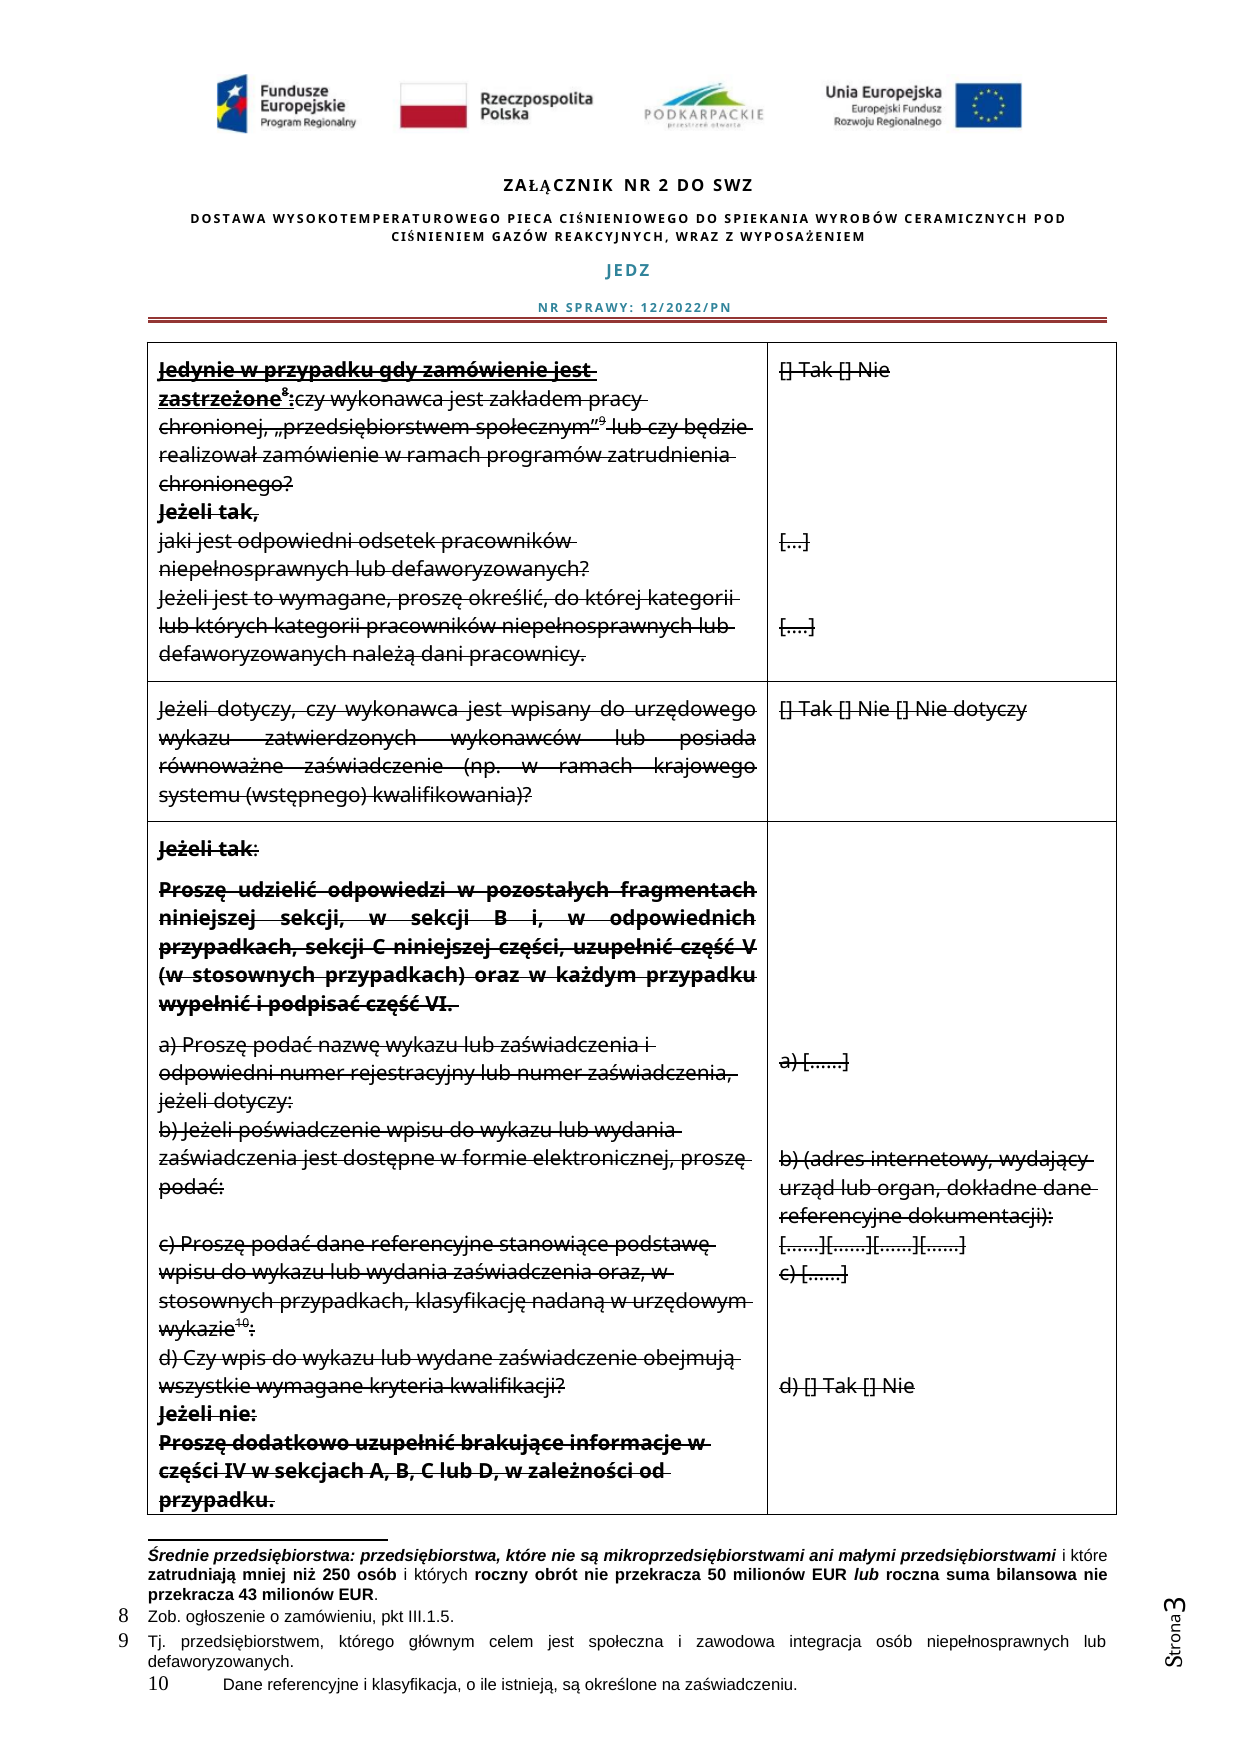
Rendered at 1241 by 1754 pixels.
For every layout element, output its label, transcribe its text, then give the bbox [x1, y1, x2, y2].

table_cell [] Tak [] Nie […] [….] [768, 343, 1116, 681]
picture [199, 56, 1056, 173]
table_cell Jedynie w przypadku gdy zamówienie jest zastrzeżone:czy wykonawca jest zakładem pracy chronionej, „przedsiębiorstwem społecznym” lub czy będzie realizował zamówienie w ramach programów zatrudnienia chronionego? Jeżeli tak, jaki jest odpowiedni odsetek pracowników niepełnosprawnych lub defaworyzowanych? Jeżeli jest to wymagane, proszę określić, do której kategorii lub których kategorii pracowników niepełnosprawnych lub defaworyzowanych należą dani pracownicy. [148, 343, 767, 681]
table_cell Jeżeli dotyczy, czy wykonawca jest wpisany do urzędowego wykazu zatwierdzonych wykonawców lub posiada równoważne zaświadczenie (np. w ramach krajowego systemu (wstępnego) kwalifikowania)? [148, 682, 767, 821]
table_cell [] Tak [] Nie [] Nie dotyczy [768, 682, 1116, 821]
